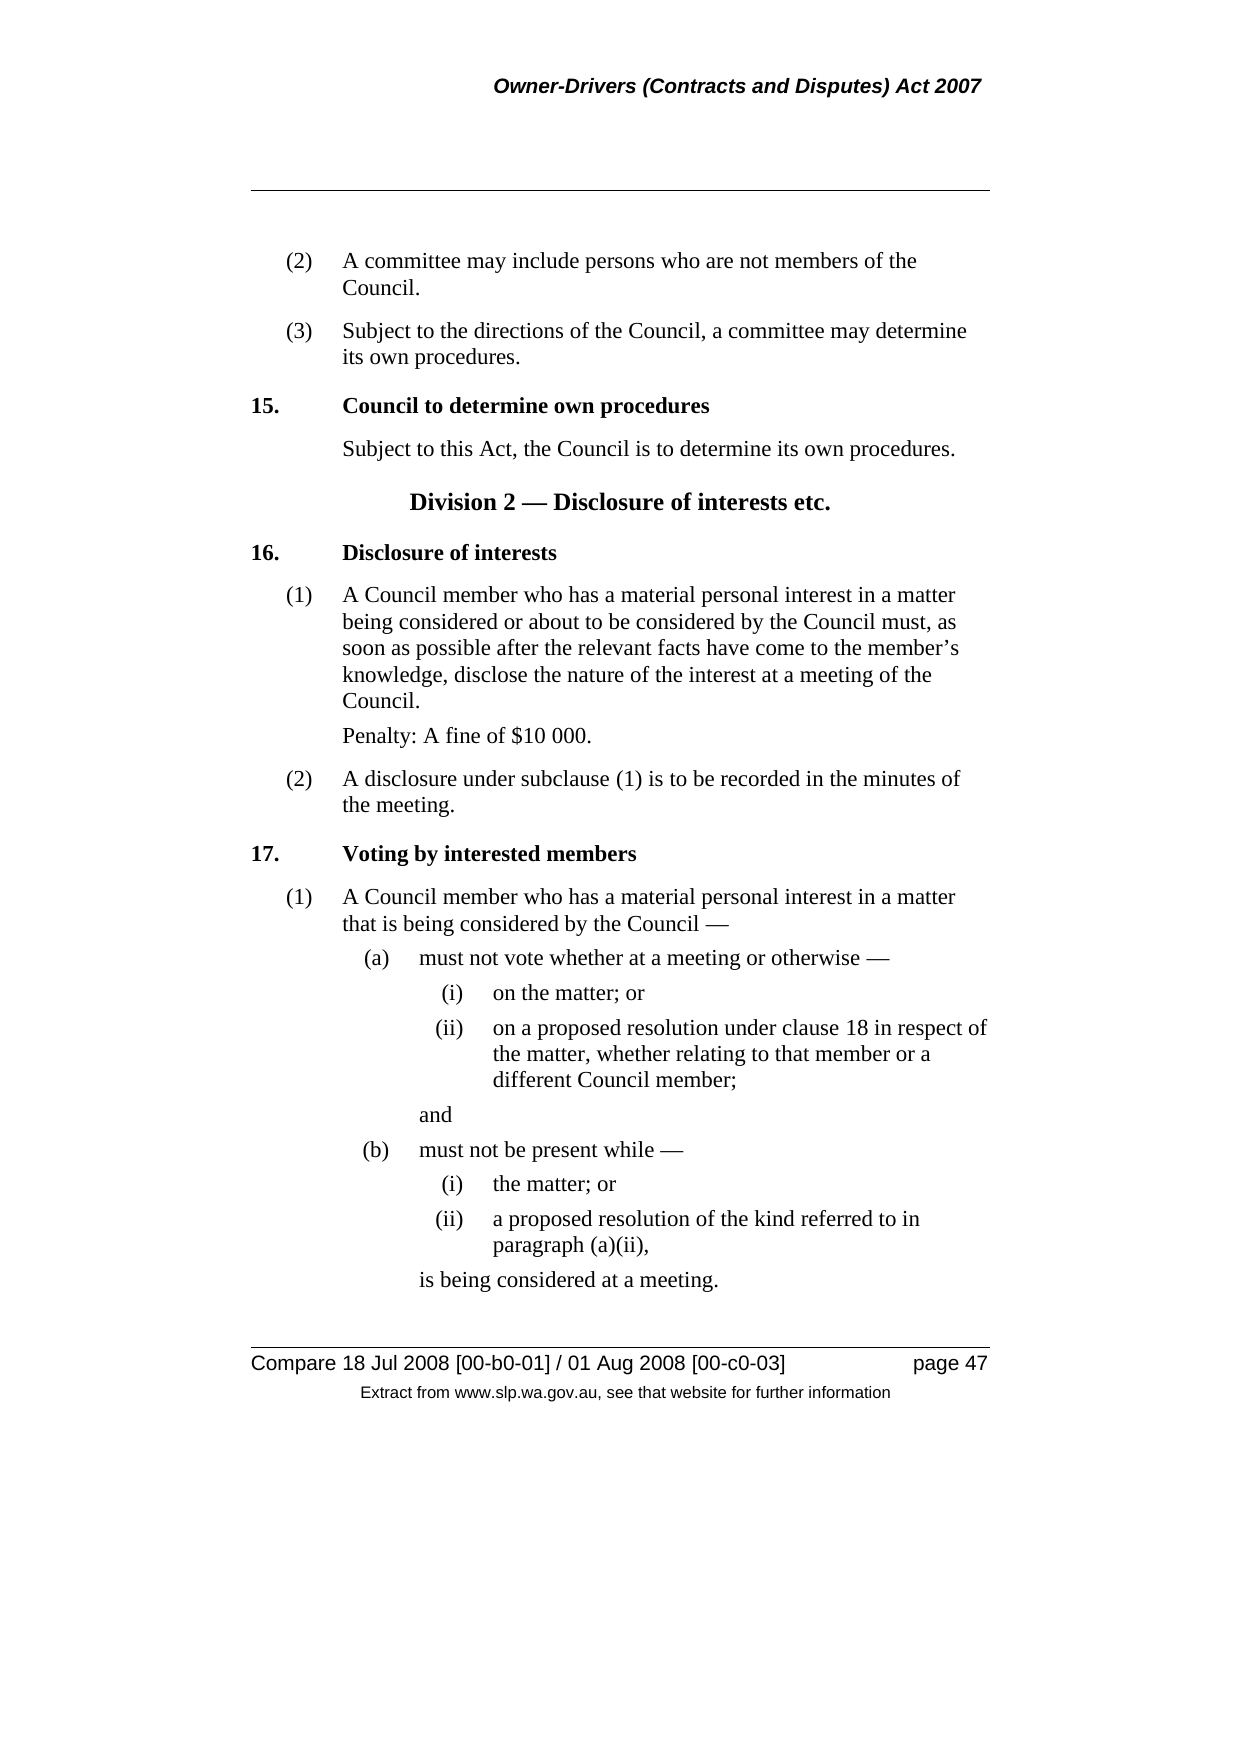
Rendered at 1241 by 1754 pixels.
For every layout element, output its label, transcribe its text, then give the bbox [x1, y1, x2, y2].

subtitle 17. Voting by interested members [251, 840, 990, 867]
subtitle 15. Council to determine own procedures [251, 392, 990, 419]
text (3) Subject to the directions of the Council, a committee may determine its own procedures. [251, 317, 990, 369]
text (a) must not vote whether at a meeting or otherwise — [251, 944, 990, 971]
text (b) must not be present while — [251, 1136, 990, 1162]
subtitle Division 2 — Disclosure of interests etc. [251, 487, 990, 516]
text (ii) on a proposed resolution under clause 18 in respect of the matter, whether relating to that member or a different Council member; [251, 1014, 990, 1093]
text (2) A committee may include persons who are not members of the Council. [251, 247, 990, 300]
text Penalty: A fine of $10 000. [251, 722, 990, 748]
text (i) the matter; or [251, 1171, 990, 1197]
text (ii) a proposed resolution of the kind referred to in paragraph (a)(ii), [251, 1205, 990, 1258]
subtitle 16. Disclosure of interests [251, 538, 990, 565]
text (i) on the matter; or [251, 979, 990, 1005]
text is being considered at a meeting. [251, 1266, 990, 1293]
text (1) A Council member who has a material personal interest in a matter that is being considered by the Council — [251, 883, 990, 936]
text (2) A disclosure under subclause (1) is to be recorded in the minutes of the meeting. [251, 765, 990, 817]
text Subject to this Act, the Council is to determine its own procedures. [251, 436, 990, 462]
text (1) A Council member who has a material personal interest in a matter being considered or about to be considered by the Council must, as soon as possible after the relevant facts have come to the member’s knowledge, disclose the nature of the interest at a meeting of the Council. [251, 582, 990, 713]
text and [251, 1101, 990, 1127]
